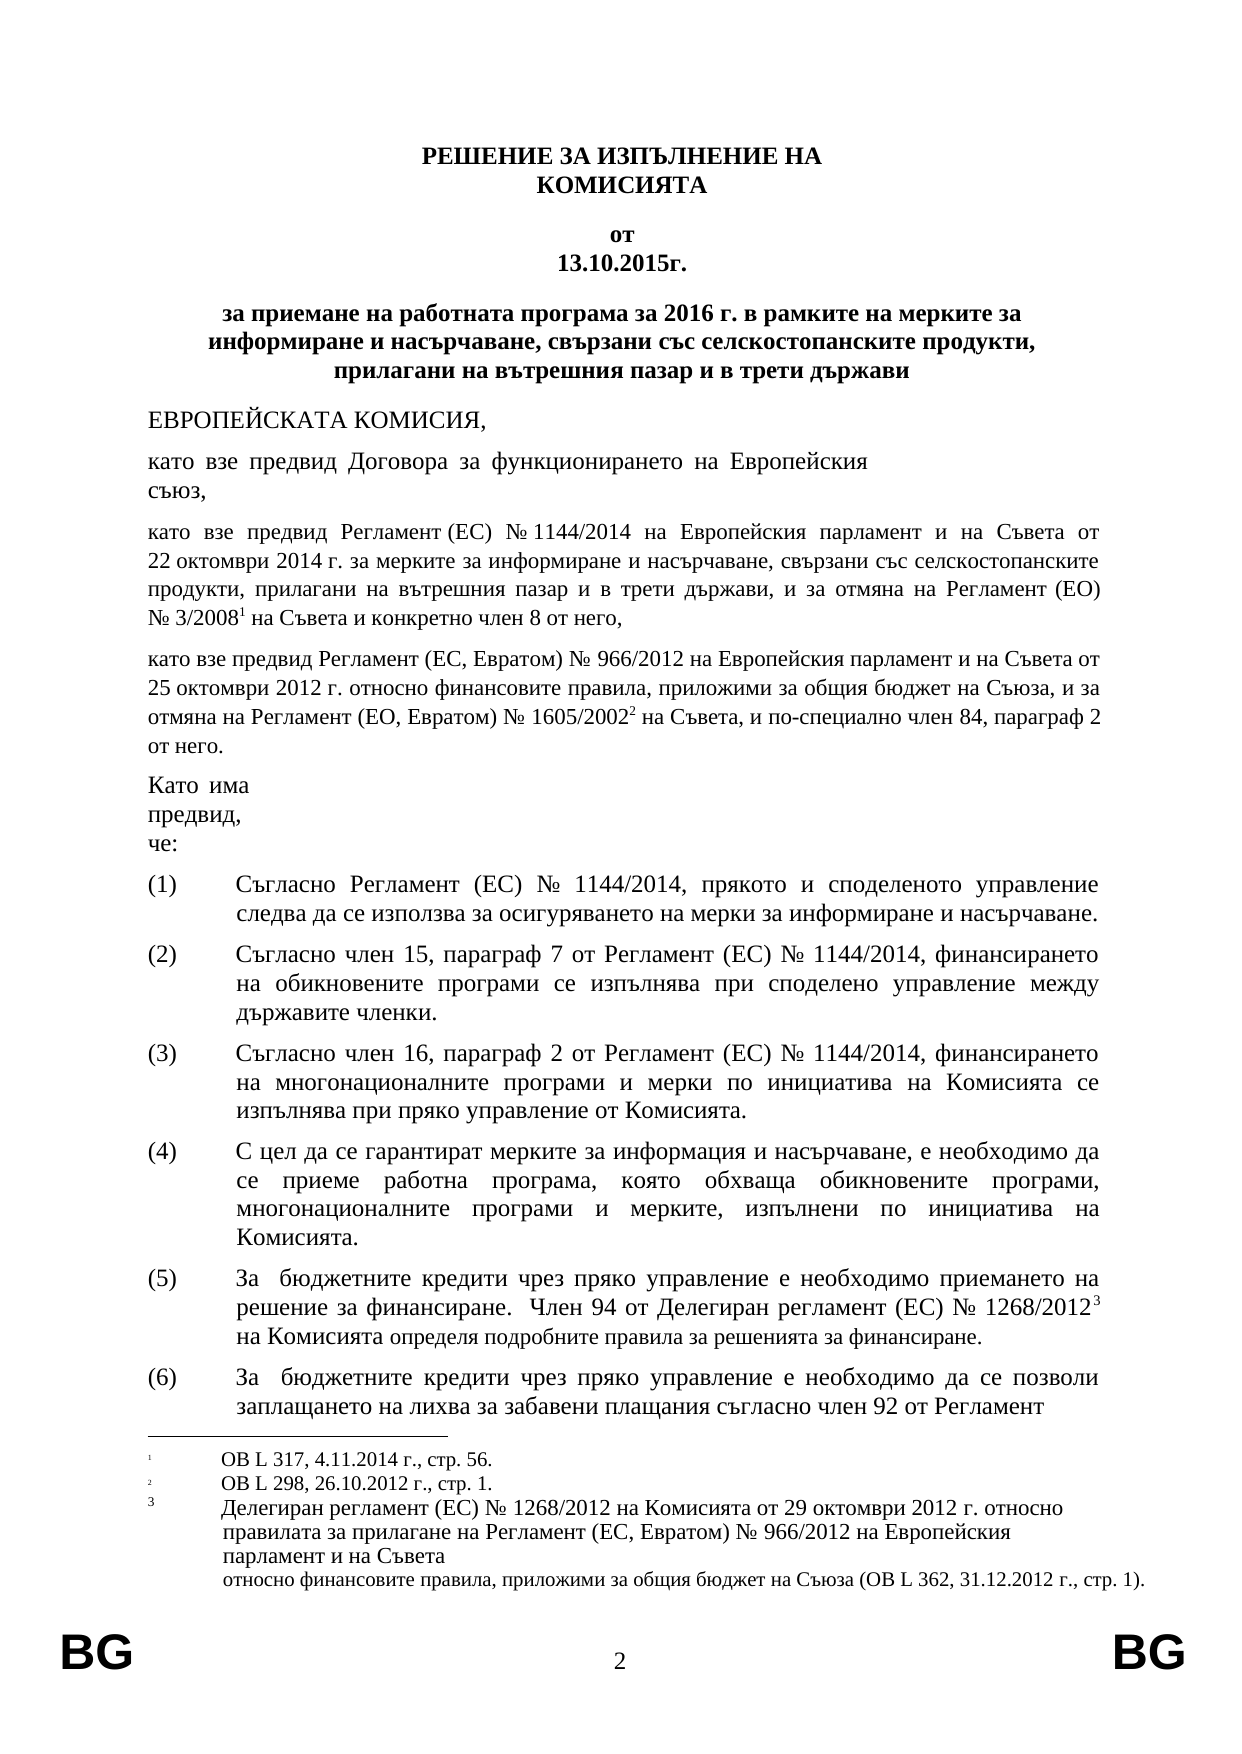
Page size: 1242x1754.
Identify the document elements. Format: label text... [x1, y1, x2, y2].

text ЕВРОПЕЙСКАТА КОМИСИЯ, [148, 405, 515, 433]
text 1 ОВ L 317, 4.11.2014 г., стр. 56. [148, 1445, 1196, 1471]
text като взе предвид Регламент (ЕС) № 1144/2014 на Европейския парламент и на Съвета от 22 октомври 2014 г. за мерките за информиране и насърчаване, свързани със селскостопанските продукти, прилагани на вътрешния пазар и в трети държави, и за отмяна на Регламент (ЕО) № 3/20081 на Съвета и конкретно член 8 от него, [148, 516, 1101, 631]
text за приемане на работната програма за 2016 г. в рамките на мерките за информиране и насърчаване, свързани със селскостопанските продукти, прилагани на вътрешния пазар и в трети държави [147, 298, 1097, 384]
text (5) За бюджетните кредити чрез пряко управление е необходимо приемането на решение за финансиране. Член 94 от Делегиран регламент (ЕС) № 1268/20123 на Комисията определя подробните правила за решенията за финансиране. [148, 1263, 1100, 1349]
text (1) Съгласно Регламент (ЕС) № 1144/2014, прякото и споделеното управление следва да се използва за осигуряването на мерки за информиране и насърчаване. [148, 869, 1100, 927]
text (4) С цел да се гарантират мерките за информация и насърчаване, е необходимо да се приеме работна програма, която обхваща обикновените програми, многонационалните програми и мерките, изпълнени по инициатива на Комисията. [148, 1137, 1100, 1251]
text относно финансовите правила, приложими за общия бюджет на Съюза (OВ L 362, 31.12.2012 г., стр. 1). [223, 1568, 1196, 1592]
text (2) Съгласно член 15, параграф 7 от Регламент (ЕС) № 1144/2014, финансирането на обикновените програми се изпълнява при споделено управление между държавите членки. [148, 939, 1100, 1026]
text от 13.10.2015г. [546, 219, 697, 277]
text (3) Съгласно член 16, параграф 2 от Регламент (ЕС) № 1144/2014, финансирането на многонационалните програми и мерки по инициатива на Комисията се изпълнява при пряко управление от Комисията. [148, 1038, 1100, 1124]
text 2 ОВ L 298, 26.10.2012 г., стр. 1. [148, 1471, 1196, 1495]
text като взе предвид Регламент (ЕС, Евратом) № 966/2012 на Европейския парламент и на Съвета от 25 октомври 2012 г. относно финансовите правила, приложими за общия бюджет на Съюза, и за отмяна на Регламент (ЕО, Евратом) № 1605/20022 на Съвета, и по-специално член 84, параграф 2 от него. [148, 644, 1101, 759]
text (6) За бюджетните кредити чрез пряко управление е необходимо да се позволи заплащането на лихва за забавени плащания съгласно член 92 от Регламент [148, 1362, 1100, 1419]
text 3 Делегиран регламент (ЕС) № 1268/2012 на Комисията от 29 октомври 2012 г. относно правилата за прилагане на Регламент (ЕС, Евратом) № 966/2012 на Европейския парламент и на Съвета [148, 1496, 1100, 1568]
text РЕШЕНИЕ ЗА ИЗПЪЛНЕНИЕ НА КОМИСИЯТА [361, 141, 883, 198]
text като взе предвид Договора за функционирането на Европейския съюз, [148, 446, 868, 503]
text Като има предвид, че: [148, 771, 249, 857]
